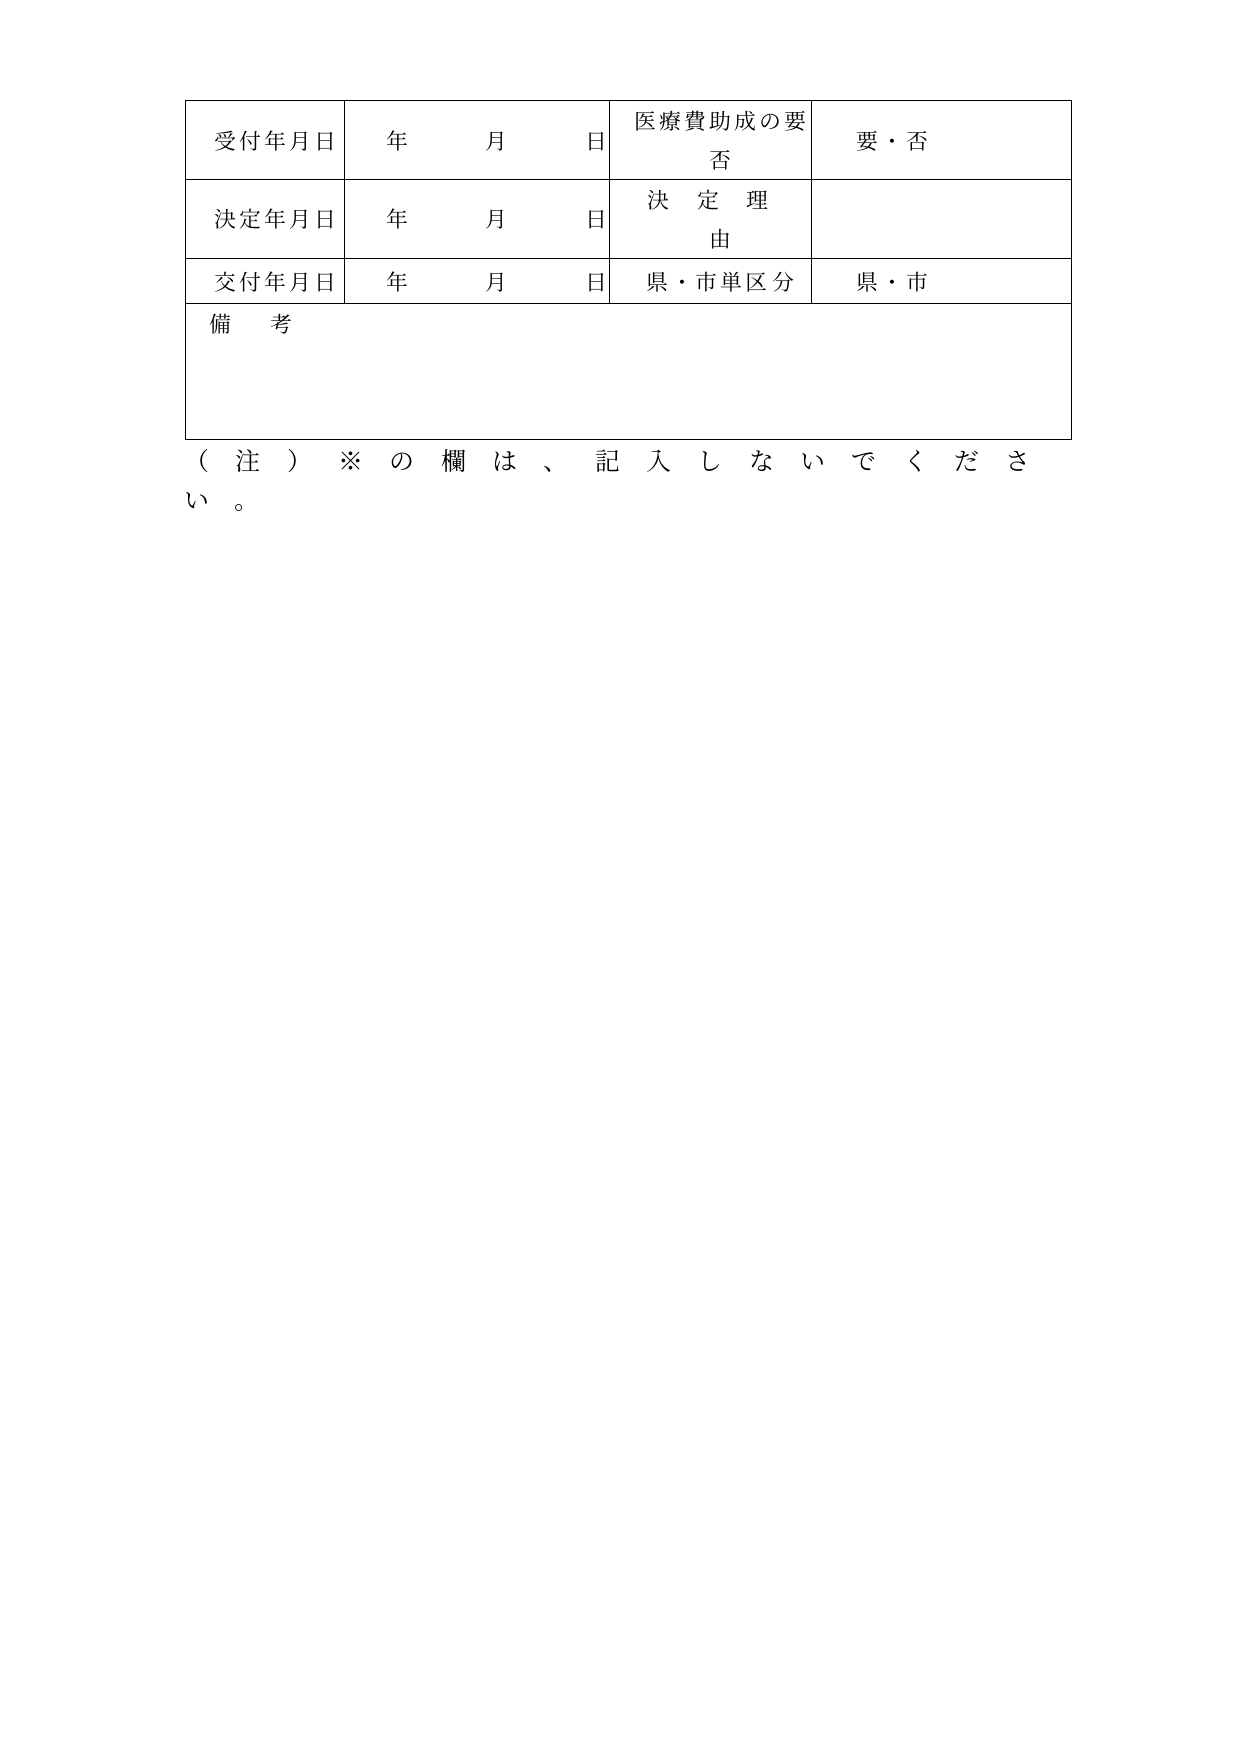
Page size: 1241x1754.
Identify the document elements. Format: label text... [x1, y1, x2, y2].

table_cell 交付年月日 [186, 259, 344, 303]
table_cell 備考 [186, 304, 1071, 439]
table_cell 年 月 日 [345, 180, 609, 257]
table_cell 年 月 日 [345, 101, 609, 179]
table_cell 受付年月日 [186, 101, 344, 179]
table_cell 県・市 [812, 259, 1071, 303]
table_cell 医療費助成の要否 [610, 101, 811, 179]
table_cell 県・市単区分 [610, 259, 811, 303]
table_cell 決定年月日 [186, 180, 344, 257]
table_cell 決定理由 [610, 180, 811, 257]
table_cell 年 月 日 [345, 259, 609, 303]
table_cell [812, 180, 1071, 257]
table_cell 要・否 [812, 101, 1071, 179]
text （注）※の欄は、記入しないでください。 [184, 440, 1056, 518]
